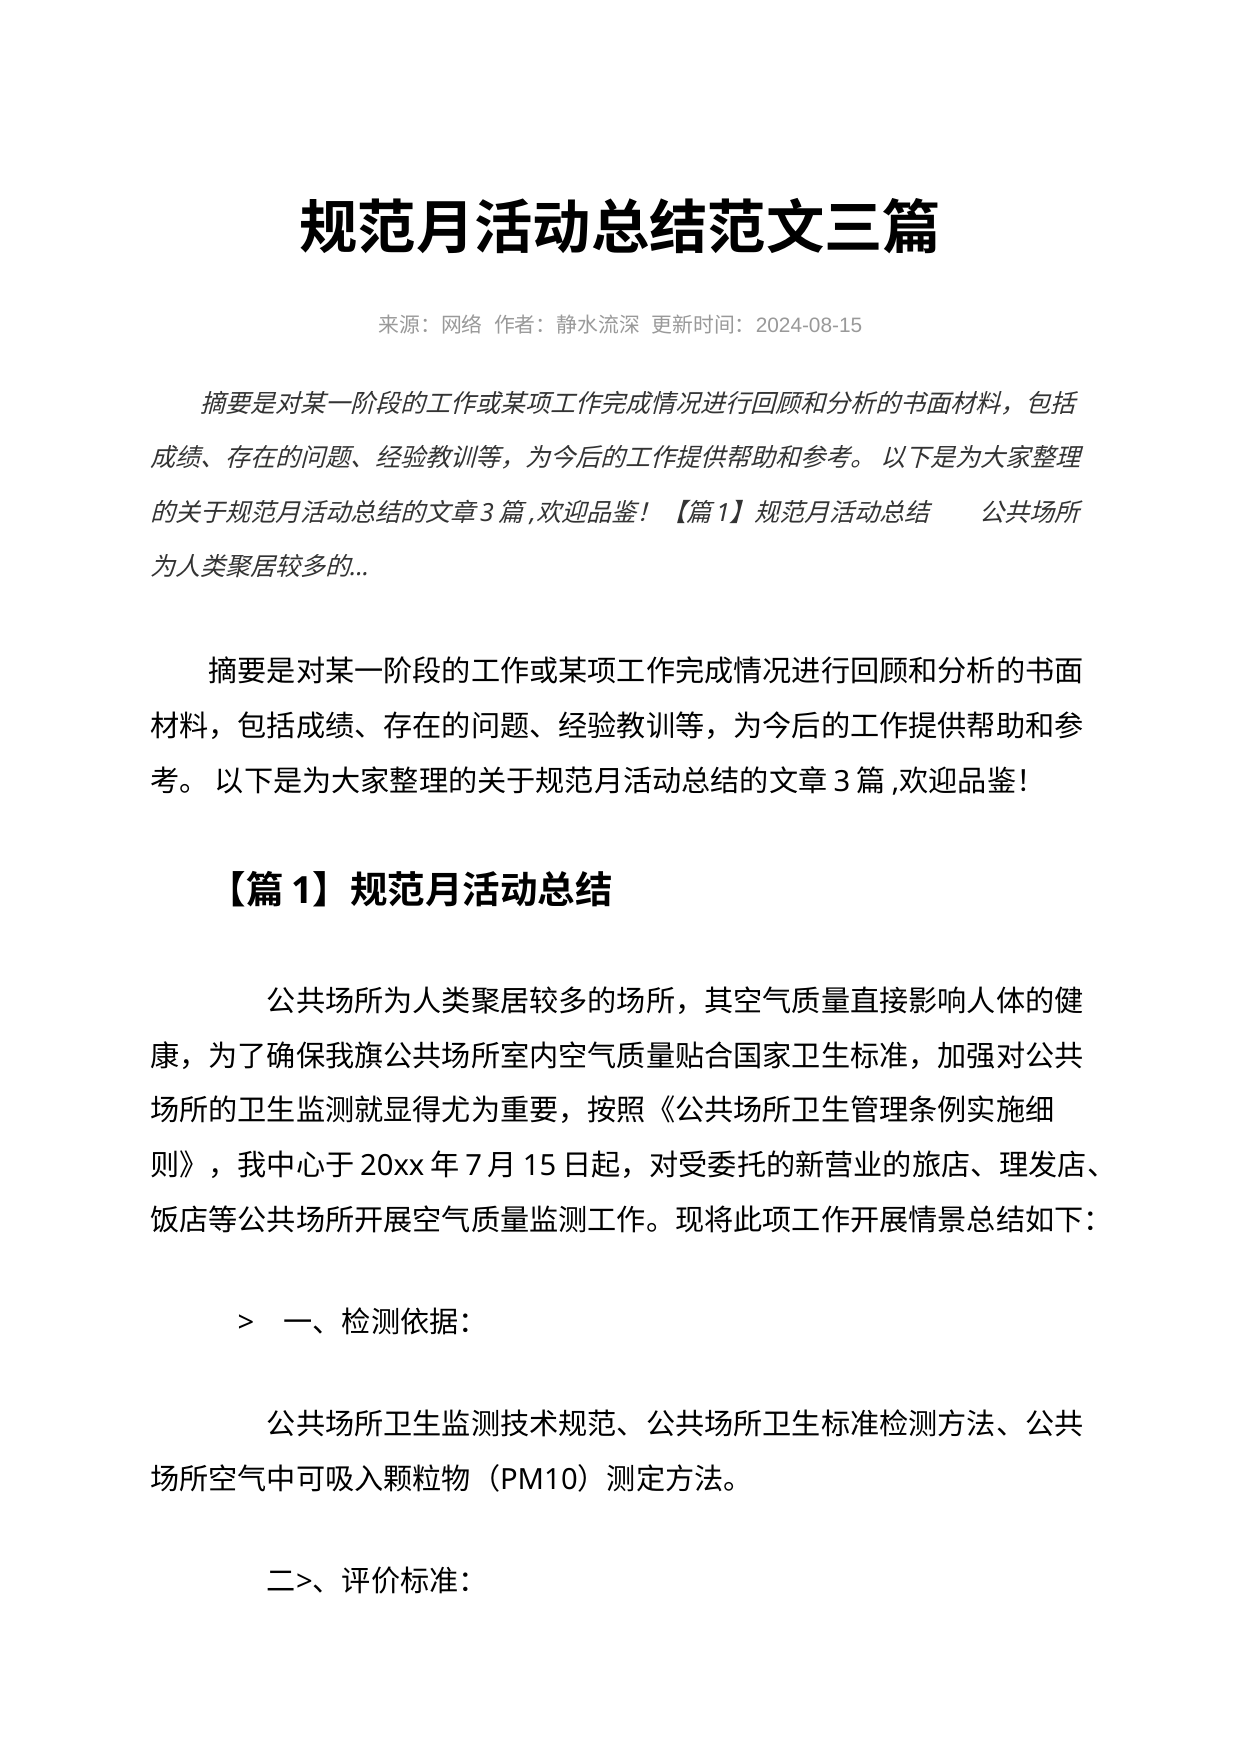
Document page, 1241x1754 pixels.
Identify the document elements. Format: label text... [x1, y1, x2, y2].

text 【篇1】规范月活动总结 [150, 859, 1090, 914]
text 公共场所卫生监测技术规范、公共场所卫生标准检测方法、公共场所空气中可吸入颗粒物（PM10）测定方法。 [150, 1401, 1090, 1498]
text 摘要是对某一阶段的工作或某项工作完成情况进行回顾和分析的书面材料，包括成绩、存在的问题、经验教训等，为今后的工作提供帮助和参考。 以下是为大家整理的关于规范月活动总结的文章3篇 ,欢迎品鉴！【篇1】规范月活动总结 公共场所为人类聚居较多的... [150, 383, 1090, 583]
text 摘要是对某一阶段的工作或某项工作完成情况进行回顾和分析的书面材料，包括成绩、存在的问题、经验教训等，为今后的工作提供帮助和参考。 以下是为大家整理的关于规范月活动总结的文章3篇 ,欢迎品鉴！ [150, 648, 1090, 800]
subtitle 规范月活动总结范文三篇 [150, 181, 1090, 266]
text 来源：网络 作者：静水流深 更新时间：2024-08-15 [150, 313, 1090, 337]
text 二>、评价标准： [150, 1557, 1090, 1600]
text 公共场所为人类聚居较多的场所，其空气质量直接影响人体的健康，为了确保我旗公共场所室内空气质量贴合国家卫生标准，加强对公共场所的卫生监测就显得尤为重要，按照《公共场所卫生管理条例实施细则》，我中心于20xx年7月15日起，对受委托的新营业的旅店、理发店、饭店等公共场所开展空气质量监测工作。现将此项工作开展情景总结如下： [150, 977, 1090, 1239]
text > 一、检测依据： [150, 1299, 1090, 1341]
